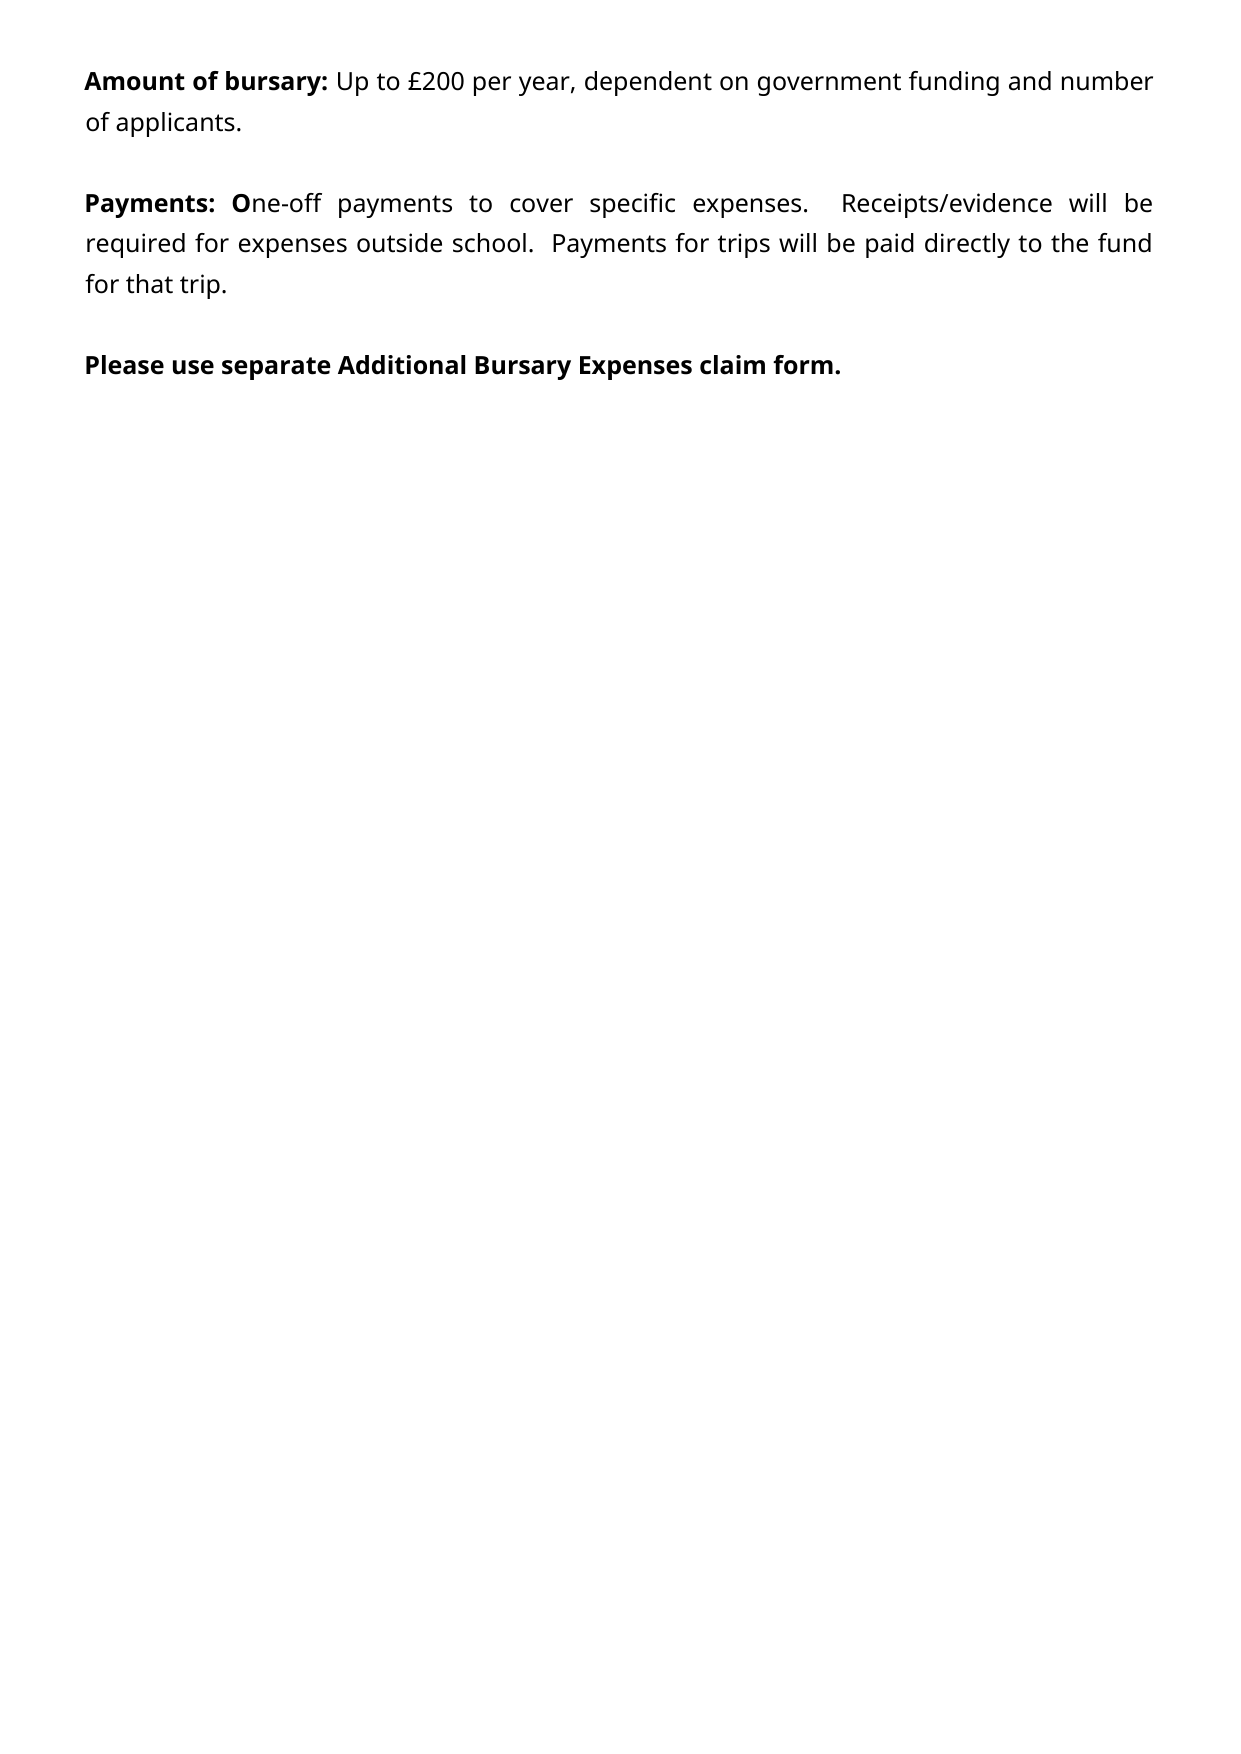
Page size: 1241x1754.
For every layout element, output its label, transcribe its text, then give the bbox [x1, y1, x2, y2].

text Please use separate Additional Bursary Expenses claim form. [84, 348, 1154, 382]
text Amount of bursary: Up to £200 per year, dependent on government funding and number of applicants. [84, 64, 1154, 139]
text Payments: One-off payments to cover specific expenses. Receipts/evidence will be required for expenses outside school. Payments for trips will be paid directly to the fund for that trip. [84, 186, 1154, 301]
